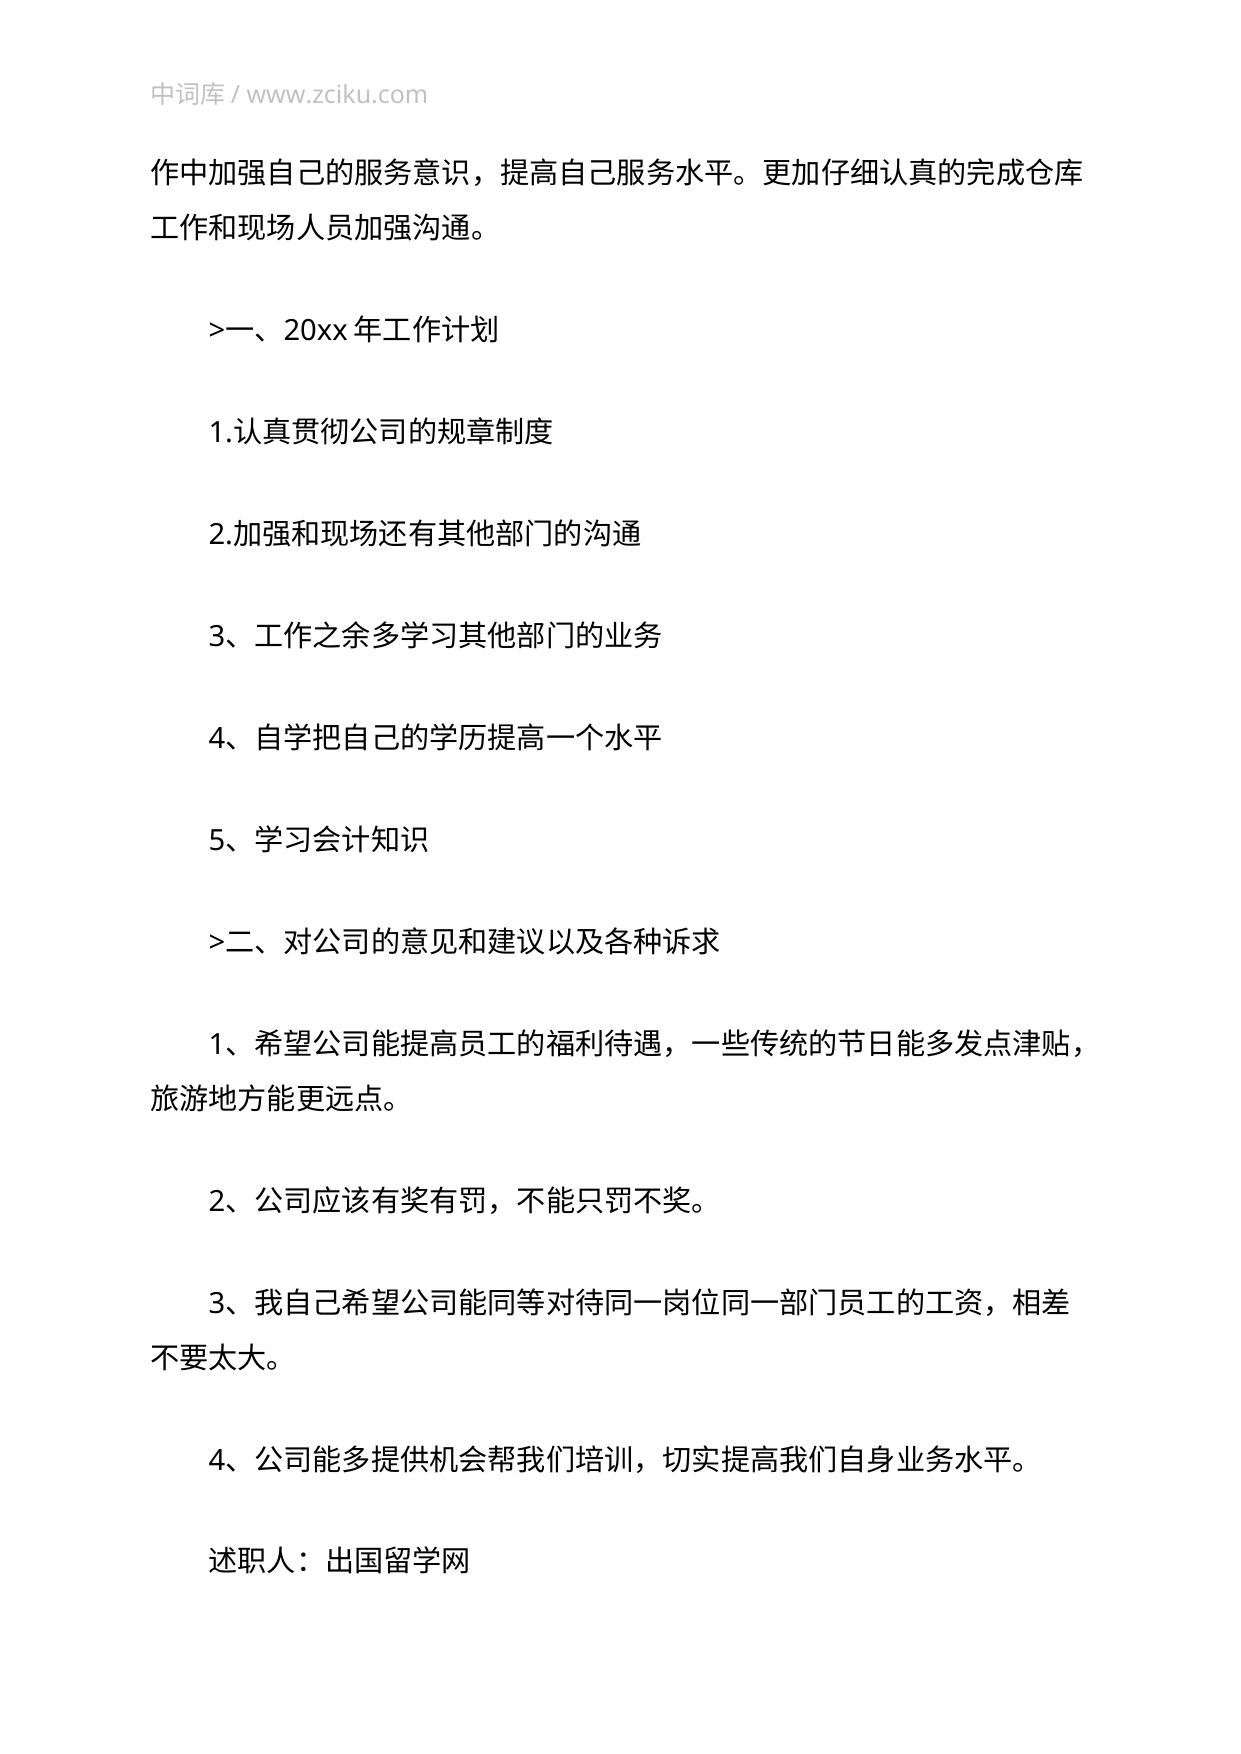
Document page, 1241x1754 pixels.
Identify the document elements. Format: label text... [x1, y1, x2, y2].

text 1、希望公司能提高员工的福利待遇，一些传统的节日能多发点津贴，旅游地方能更远点。 [150, 1021, 1090, 1118]
text 1.认真贯彻公司的规章制度 [150, 409, 1090, 451]
text 4、自学把自己的学历提高一个水平 [150, 714, 1090, 757]
text 5、学习会计知识 [150, 817, 1090, 859]
text 2.加强和现场还有其他部门的沟通 [150, 511, 1090, 553]
text 述职人：出国留学网 [150, 1538, 1090, 1580]
text 2、公司应该有奖有罚，不能只罚不奖。 [150, 1177, 1090, 1220]
text 4、公司能多提供机会帮我们培训，切实提高我们自身业务水平。 [150, 1436, 1090, 1478]
text >一、20xx年工作计划 [150, 307, 1090, 349]
text >二、对公司的意见和建议以及各种诉求 [150, 918, 1090, 961]
text 3、我自己希望公司能同等对待同一岗位同一部门员工的工资，相差不要太大。 [150, 1279, 1090, 1377]
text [150, 150, 1090, 247]
text 3、工作之余多学习其他部门的业务 [150, 613, 1090, 655]
